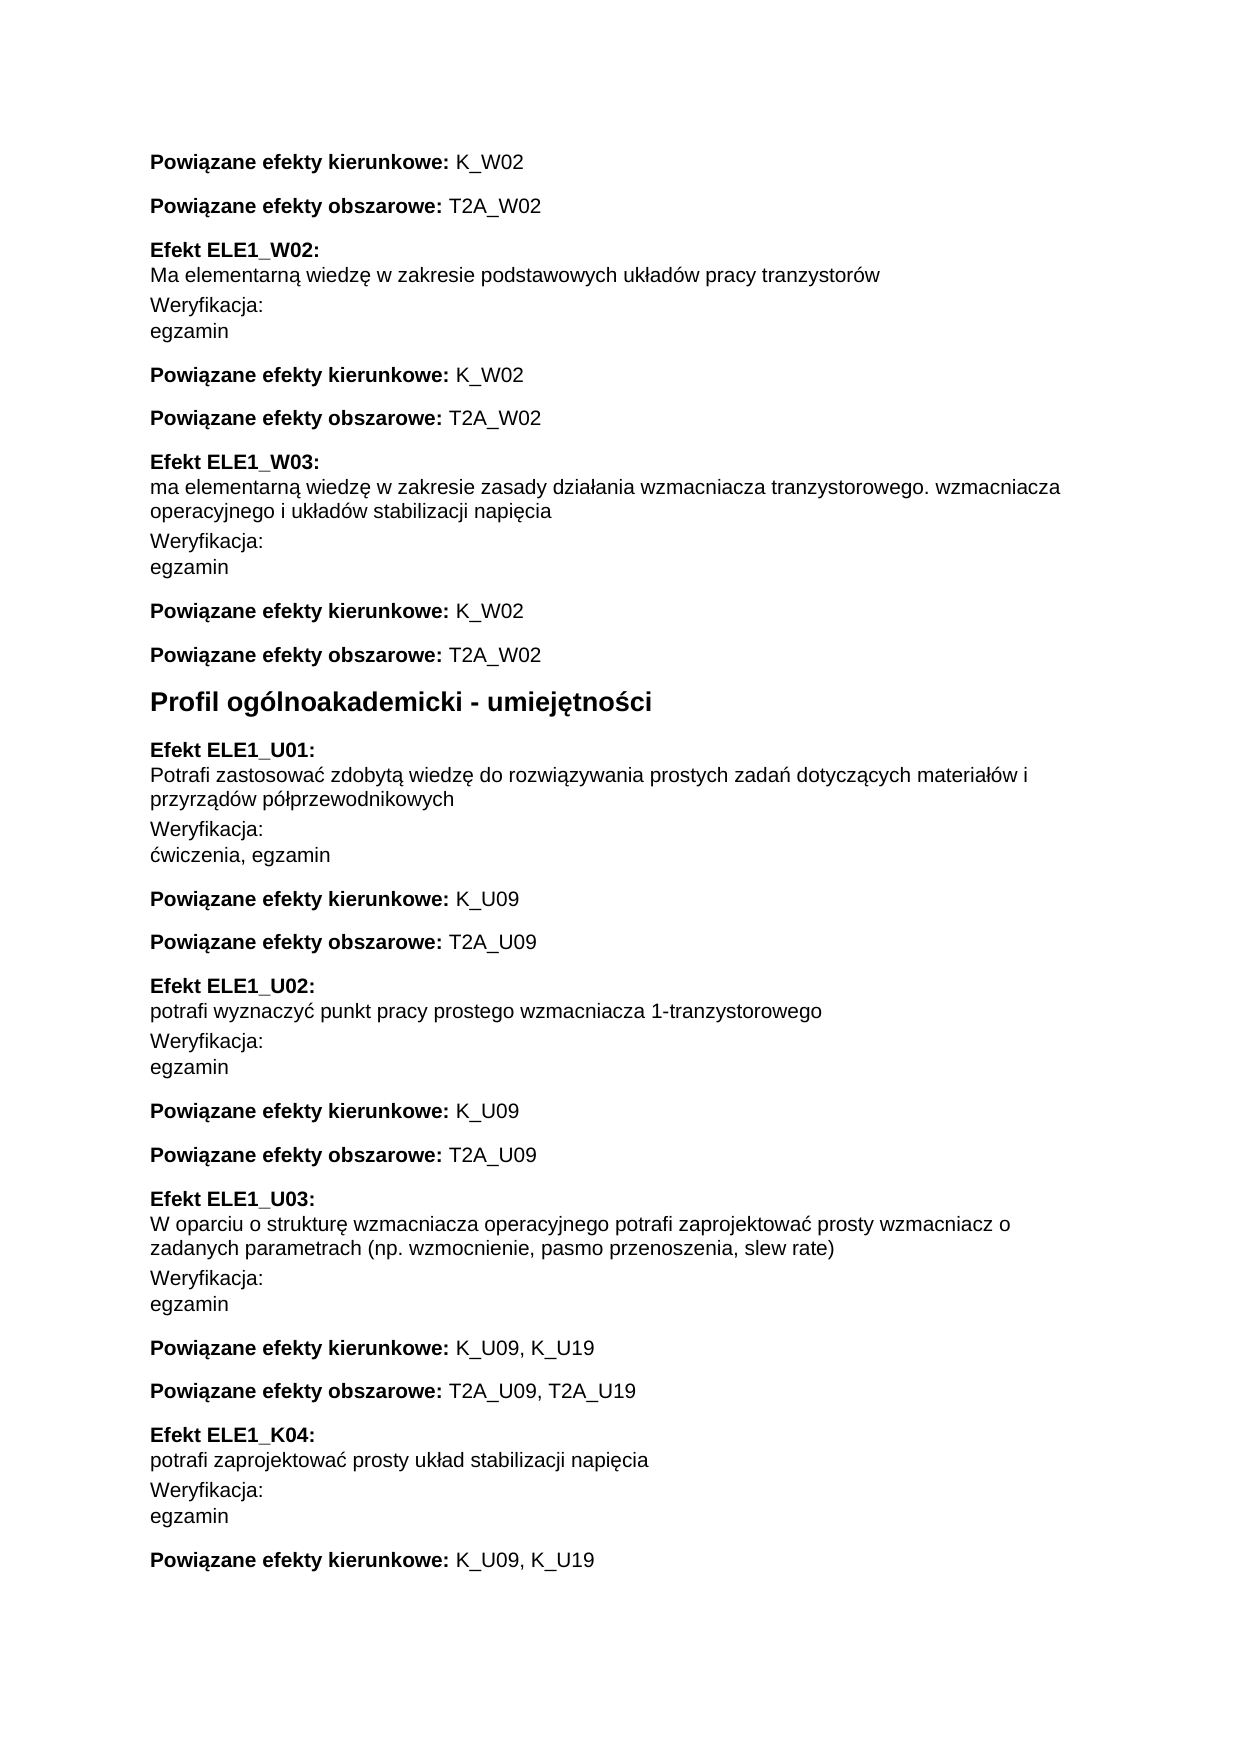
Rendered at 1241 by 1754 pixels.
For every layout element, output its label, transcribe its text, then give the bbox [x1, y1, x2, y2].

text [150, 1379, 1090, 1403]
text Ma elementarną wiedzę w zakresie podstawowych układów pracy tranzystorów [150, 262, 1090, 286]
text Weryfikacja: [150, 1029, 1090, 1053]
text Powiązane efekty kierunkowe: K_U09, K_U19 [150, 1335, 1090, 1359]
text Potrafi zastosować zdobytą wiedzę do rozwiązywania prostych zadań dotyczących materiałów i przyrządów półprzewodnikowych [150, 762, 1090, 810]
text Powiązane efekty obszarowe: T2A_U09 [150, 930, 1090, 954]
text Efekt ELE1_U02: [150, 974, 1090, 998]
text Weryfikacja: [150, 293, 1090, 317]
text Powiązane efekty obszarowe: T2A_W02 [150, 194, 1090, 218]
subtitle Profil ogólnoakademicki - umiejętności [150, 686, 1090, 718]
text Powiązane efekty kierunkowe: K_U09 [150, 1099, 1090, 1123]
text Efekt ELE1_W02: [150, 237, 1090, 261]
text Weryfikacja: [150, 1266, 1090, 1289]
text W oparciu o strukturę wzmacniacza operacyjnego potrafi zaprojektować prosty wzmacniacz o zadanych parametrach (np. wzmocnienie, pasmo przenoszenia, slew rate) [150, 1211, 1090, 1259]
text egzamin [150, 1055, 1090, 1079]
text Powiązane efekty kierunkowe: K_W02 [150, 362, 1090, 386]
text egzamin [150, 1504, 1090, 1528]
text Powiązane efekty obszarowe: T2A_W02 [150, 643, 1090, 667]
text potrafi zaprojektować prosty układ stabilizacji napięcia [150, 1448, 1090, 1472]
text Efekt ELE1_U03: [150, 1186, 1090, 1210]
text Powiązane efekty kierunkowe: K_U09, K_U19 [150, 1548, 1090, 1572]
text ćwiczenia, egzamin [150, 843, 1090, 867]
text potrafi wyznaczyć punkt pracy prostego wzmacniacza 1-tranzystorowego [150, 999, 1090, 1023]
text ma elementarną wiedzę w zakresie zasady działania wzmacniacza tranzystorowego. wzmacniacza operacyjnego i układów stabilizacji napięcia [150, 475, 1090, 523]
text Powiązane efekty kierunkowe: K_W02 [150, 599, 1090, 623]
text Weryfikacja: [150, 817, 1090, 841]
text Powiązane efekty obszarowe: T2A_W02 [150, 406, 1090, 430]
text Weryfikacja: [150, 1478, 1090, 1502]
text egzamin [150, 1292, 1090, 1316]
text Efekt ELE1_W03: [150, 450, 1090, 474]
text Efekt ELE1_K04: [150, 1423, 1090, 1447]
text egzamin [150, 319, 1090, 343]
text Powiązane efekty kierunkowe: K_W02 [150, 150, 1090, 174]
text Efekt ELE1_U01: [150, 737, 1090, 761]
text Weryfikacja: [150, 529, 1090, 553]
text Powiązane efekty obszarowe: T2A_U09 [150, 1143, 1090, 1167]
text Powiązane efekty kierunkowe: K_U09 [150, 886, 1090, 910]
text egzamin [150, 555, 1090, 579]
